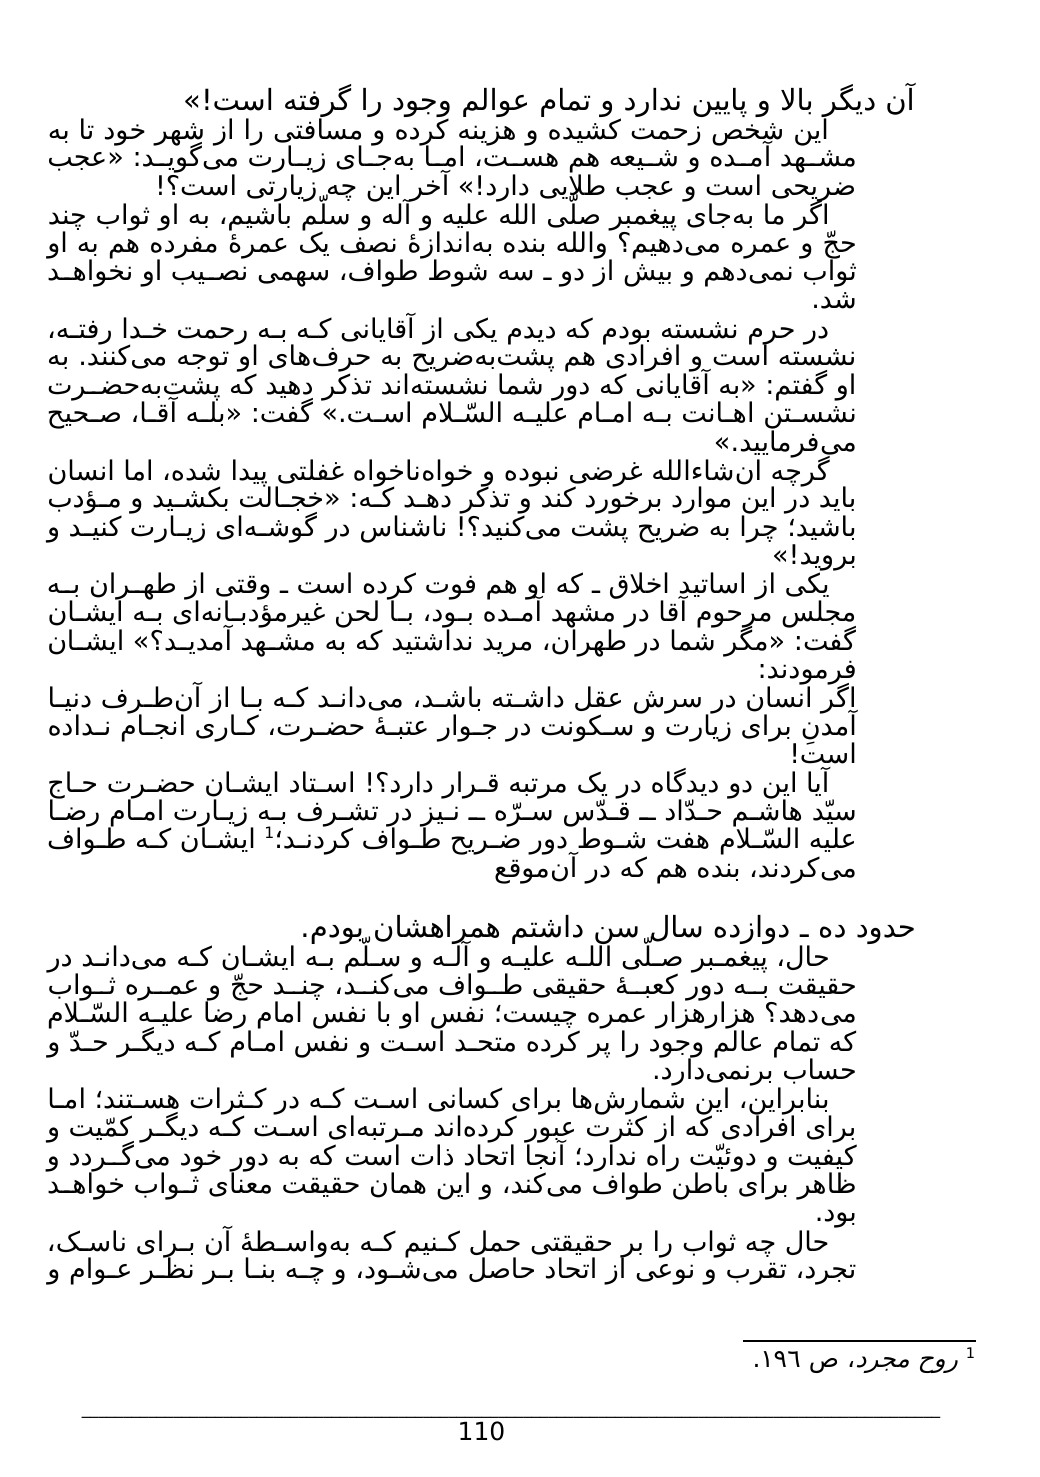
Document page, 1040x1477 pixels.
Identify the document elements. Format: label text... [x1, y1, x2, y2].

text آیا این دو دیدگاه در یک مرتبه قرار دارد؟! استاد ایشان حضرت حاج سیّد هاشم حدّاد ـ قدّس سرّه ـ نیز در تشرف به زیارت امام رضا علیه السّلام هفت شوط دور ضریح طواف کردند؛ ایشان که طواف می‌کردند، بنده هم که در آن‌موقع [47, 770, 857, 884]
text در حرم نشسته بودم که دیدم یکی از آقایانی که به رحمت خدا رفته، نشسته است و افرادی هم پشت‌به‌ضریح به حرف‌های او توجه می‌کنند. به او گفتم: «به آقایانی که دور شما نشسته‌اند تذکر دهید که پشت‌به‌حضرت نشستن اهانت به امام علیه السّلام است.» گفت: «بله آقا، صحیح می‌فرمایید.» [47, 315, 857, 457]
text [47, 1228, 857, 1285]
text بنابراین، این شمارش‌ها برای کسانی است که در کثرات هستند؛ اما برای افرادی که از کثرت عبور کرده‌اند مرتبه‌ای است که دیگر کمّیت و کیفیت و دوئیّت راه ندارد؛ آنجا اتحاد ذات است که به دور خود می‌گردد و ظاهر برای باطن طواف می‌کند، و این همان حقیقت معنای ثواب خواهد بود. [47, 1086, 857, 1228]
text حدود ده ـ دوازده سال سن داشتم همراهشان بودم. [47, 912, 975, 944]
text اگر انسان در سرش عقل داشته باشد، می‌داند که با از آن‌طرف دنیا آمدنِ برای زیارت و سکونت در جوار عتبۀ حضرت، کاری انجام نداده است! [47, 685, 857, 770]
text گرچه ان‌شاءالله غرضی نبوده و خواه‌ناخواه غفلتی پیدا شده، اما انسان باید در این موارد برخورد کند و تذکر دهد که: «خجالت بکشید و مؤدب باشید؛ چرا به ضریح پشت می‌کنید؟! ناشناس در گوشه‌ای زیارت کنید و بروید!» [47, 457, 857, 571]
text اگر ما به‌جای پیغمبر صلّی الله علیه و آله و سلّم باشیم، به او ثواب چند حجّ و عمره می‌دهیم؟ والله بنده به‌اندازۀ نصف یک عمرۀ مفرده هم به او ثواب نمی‌دهم و بیش از دو ـ سه شوط طواف، سهمی نصیب او نخواهد شد. [47, 202, 857, 315]
text این شخص زحمت کشیده و هزینه کرده و مسافتی را از شهر خود تا به مشهد آمده و شیعه هم هست، اما به‌جای زیارت می‌گوید: «عجب ضریحی است و عجب طلایی دارد!» آخر این چه زیارتی است؟! [47, 117, 857, 202]
text آن دیگر بالا و پایین ندارد و تمام عوالم وجود را گرفته است!» [47, 84, 975, 117]
text حال، پیغمبر صلّی الله علیه و آله و سلّم به ایشان که می‌داند در حقیقت به دور کعبۀ حقیقی طواف می‌کند، چند حجّ و عمره ثواب می‌دهد؟ هزارهزار عمره چیست؛ نفس او با نفس امام رضا علیه السّلام که تمام عالم وجود را پر کرده متحد است و نفس امام که دیگر حدّ و حساب برنمی‌دارد. [47, 944, 857, 1086]
text یکی از اساتید اخلاق ـ که او هم فوت کرده است ـ وقتی از طهران به مجلس مرحوم آقا در مشهد آمده بود، با لحن غیرمؤدبانه‌ای به ایشان گفت: «مگر شما در طهران، مرید نداشتید که به مشهد آمدید؟» ایشان فرمودند: [47, 571, 857, 685]
